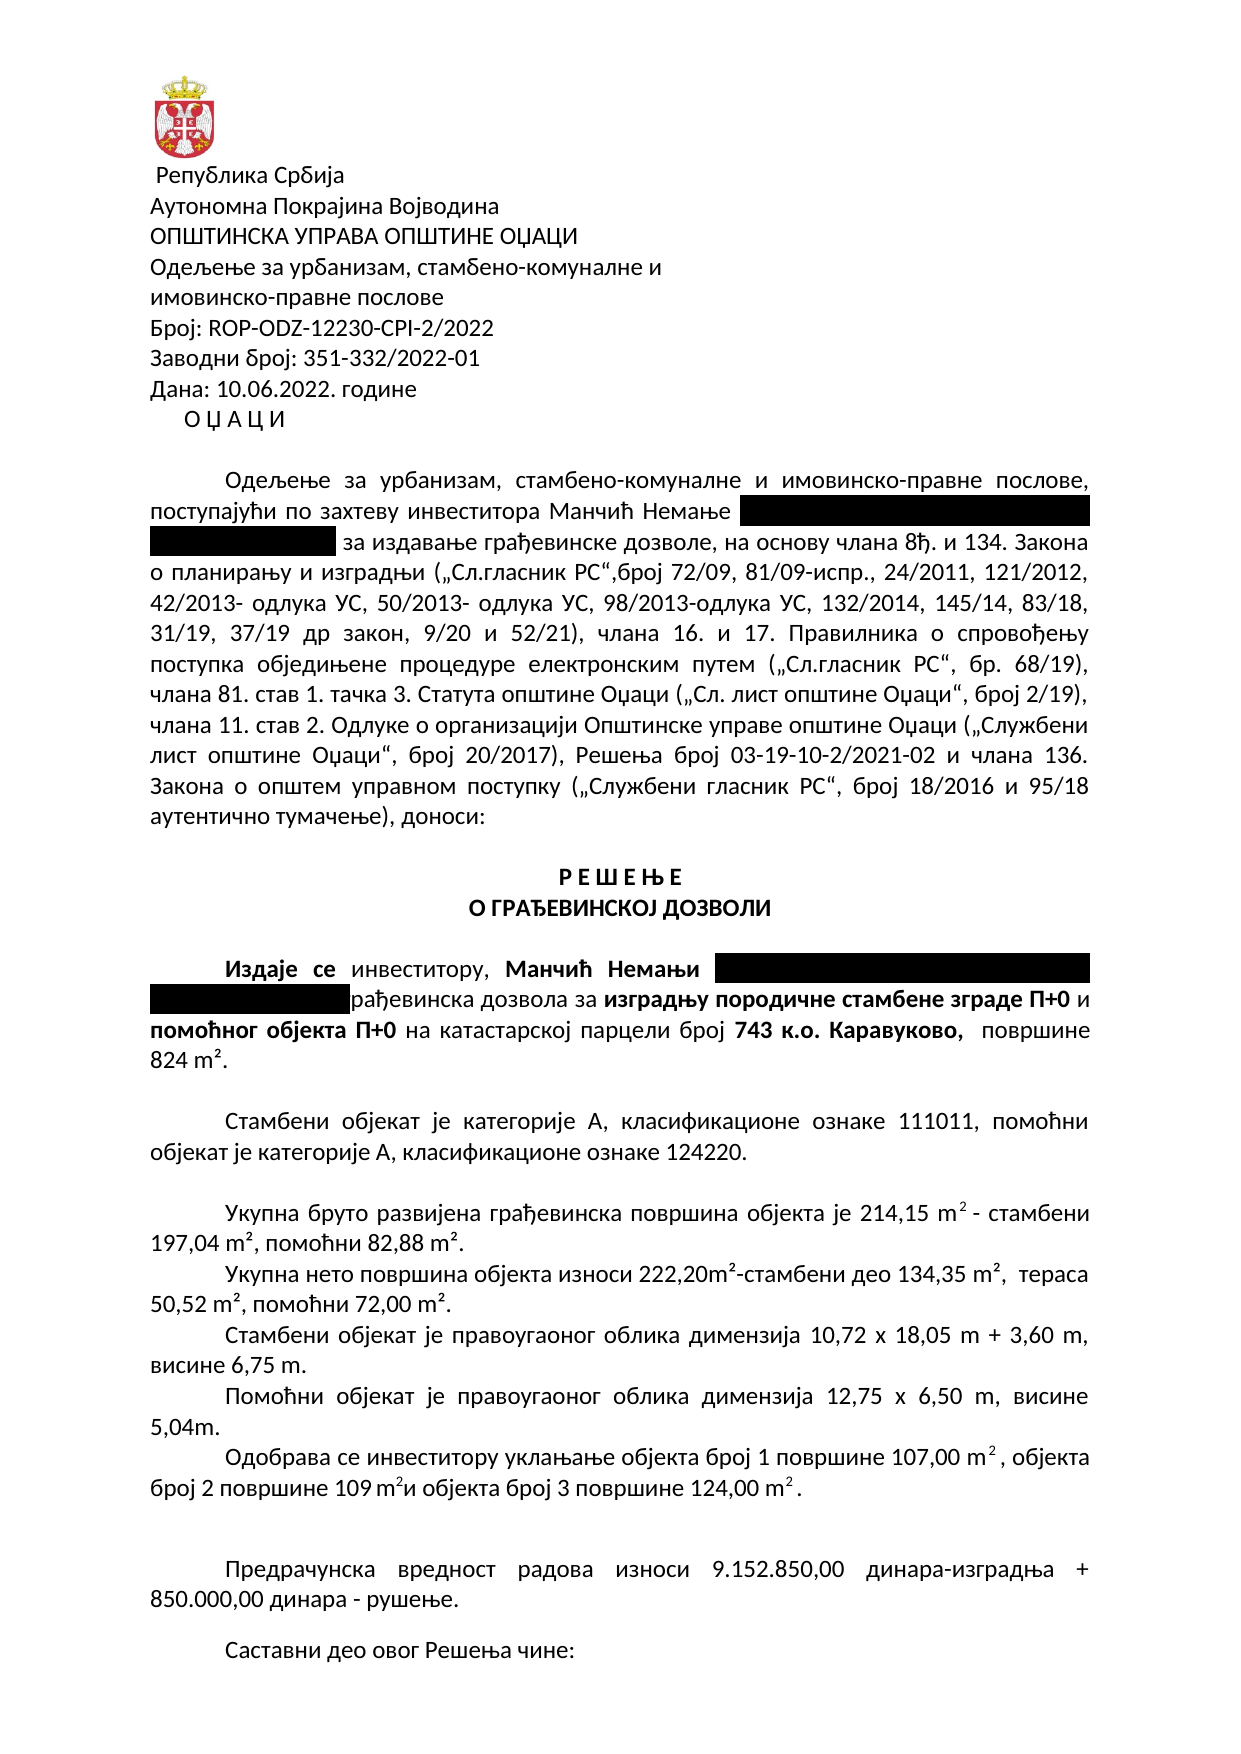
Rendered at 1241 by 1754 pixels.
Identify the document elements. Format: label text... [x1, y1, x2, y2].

text Стамбени објекат је правоугаоног облика димензија 10,72 х 18,05 m + 3,60 m, висине 6,75 m. [150, 1319, 1090, 1380]
text Издаје се инвеститору, Манчић Немањи из Каравукова, улица Светозара Милетића бр. 46, грађевинска дозвола за изградњу породичне стамбене зграде П+0 и помоћног објекта П+0 на катастарској парцели број 743 к.о. Каравуково, површине 824 m². [150, 953, 1090, 1075]
text Стамбени објекат је категорије А, класификационе ознаке 111011, помоћни објекат је категорије А, класификационе ознаке 124220. [150, 1106, 1090, 1167]
text Укупна нето површина објекта износи 222,20m²-стамбени део 134,35 m², тераса 50,52 m², помоћни 72,00 m². [150, 1258, 1090, 1319]
text Саставни део овог Решења чине: [150, 1634, 1090, 1665]
text Република Србија [150, 159, 1090, 190]
text Помоћни објекат је правоугаоног облика димензија 12,75 х 6,50 m, висине 5,04m. [150, 1380, 1090, 1441]
text Аутономна Покрајина Војводина [150, 190, 1090, 220]
text Одобрава се инвеститору уклањање објекта број 1 површине 107,00 m2 , објекта број 2 површине 109 m2и објекта број 3 површине 124,00 m2 . [150, 1441, 1090, 1502]
text Одељење за урбанизам, стамбено-комуналне и [150, 251, 1090, 281]
text Дана: 10.06.2022. године [150, 373, 1090, 403]
text Р Е Ш Е Њ Е [150, 861, 1090, 892]
text Одељење за урбанизам, стамбено-комуналне и имовинско-правне послове, поступајући по захтеву инвеститора Манчић Немање из Каравукова, улица Светозара Милетића бр. 46, за издавање грађевинске дозволе, на основу члана 8ђ. и 134. Закона о планирању и изградњи („Сл.гласник РС“,број 72/09, 81/09-испр., 24/2011, 121/2012, 42/2013- одлука УС, 50/2013- одлука УС, 98/2013-одлука УС, 132/2014, 145/14, 83/18, 31/19, 37/19 др закон, 9/20 и 52/21), члана 16. и 17. Правилника о спровођењу поступка обједињене процедуре електронским путем („Сл.гласник РС“, бр. 68/19), члана 81. став 1. тачка 3. Статута општине Оџаци („Сл. лист општине Оџаци“, број 2/19), члана 11. став 2. Одлуке о организацији Општинске управе општине Оџаци („Службени лист општине Оџаци“, број 20/2017), Решења број 03-19-10-2/2021-02 и члана 136. Закона о општем управном поступку („Службени гласник РС“, број 18/2016 и 95/18 аутентично тумачење), доноси: [150, 464, 1090, 831]
text Број: ROP-ODZ-12230-CPI-2/2022 [150, 312, 1090, 342]
text Заводни број: 351-332/2022-01 [150, 342, 1090, 373]
picture [150, 75, 218, 160]
text Укупна бруто развијена грађевинска површина објекта је 214,15 m2 - стамбени 197,04 m², помоћни 82,88 m². [150, 1197, 1090, 1258]
text имовинско-правне послове [150, 281, 1090, 312]
text О Џ А Ц И [150, 403, 1090, 434]
text О ГРАЂЕВИНСКОЈ ДОЗВОЛИ [150, 892, 1090, 922]
text Предрачунска вредност радова износи 9.152.850,00 динара-изградња + 850.000,00 динара - рушење. [150, 1553, 1090, 1614]
text ОПШТИНСКА УПРАВА ОПШТИНЕ ОЏАЦИ [150, 220, 1090, 251]
